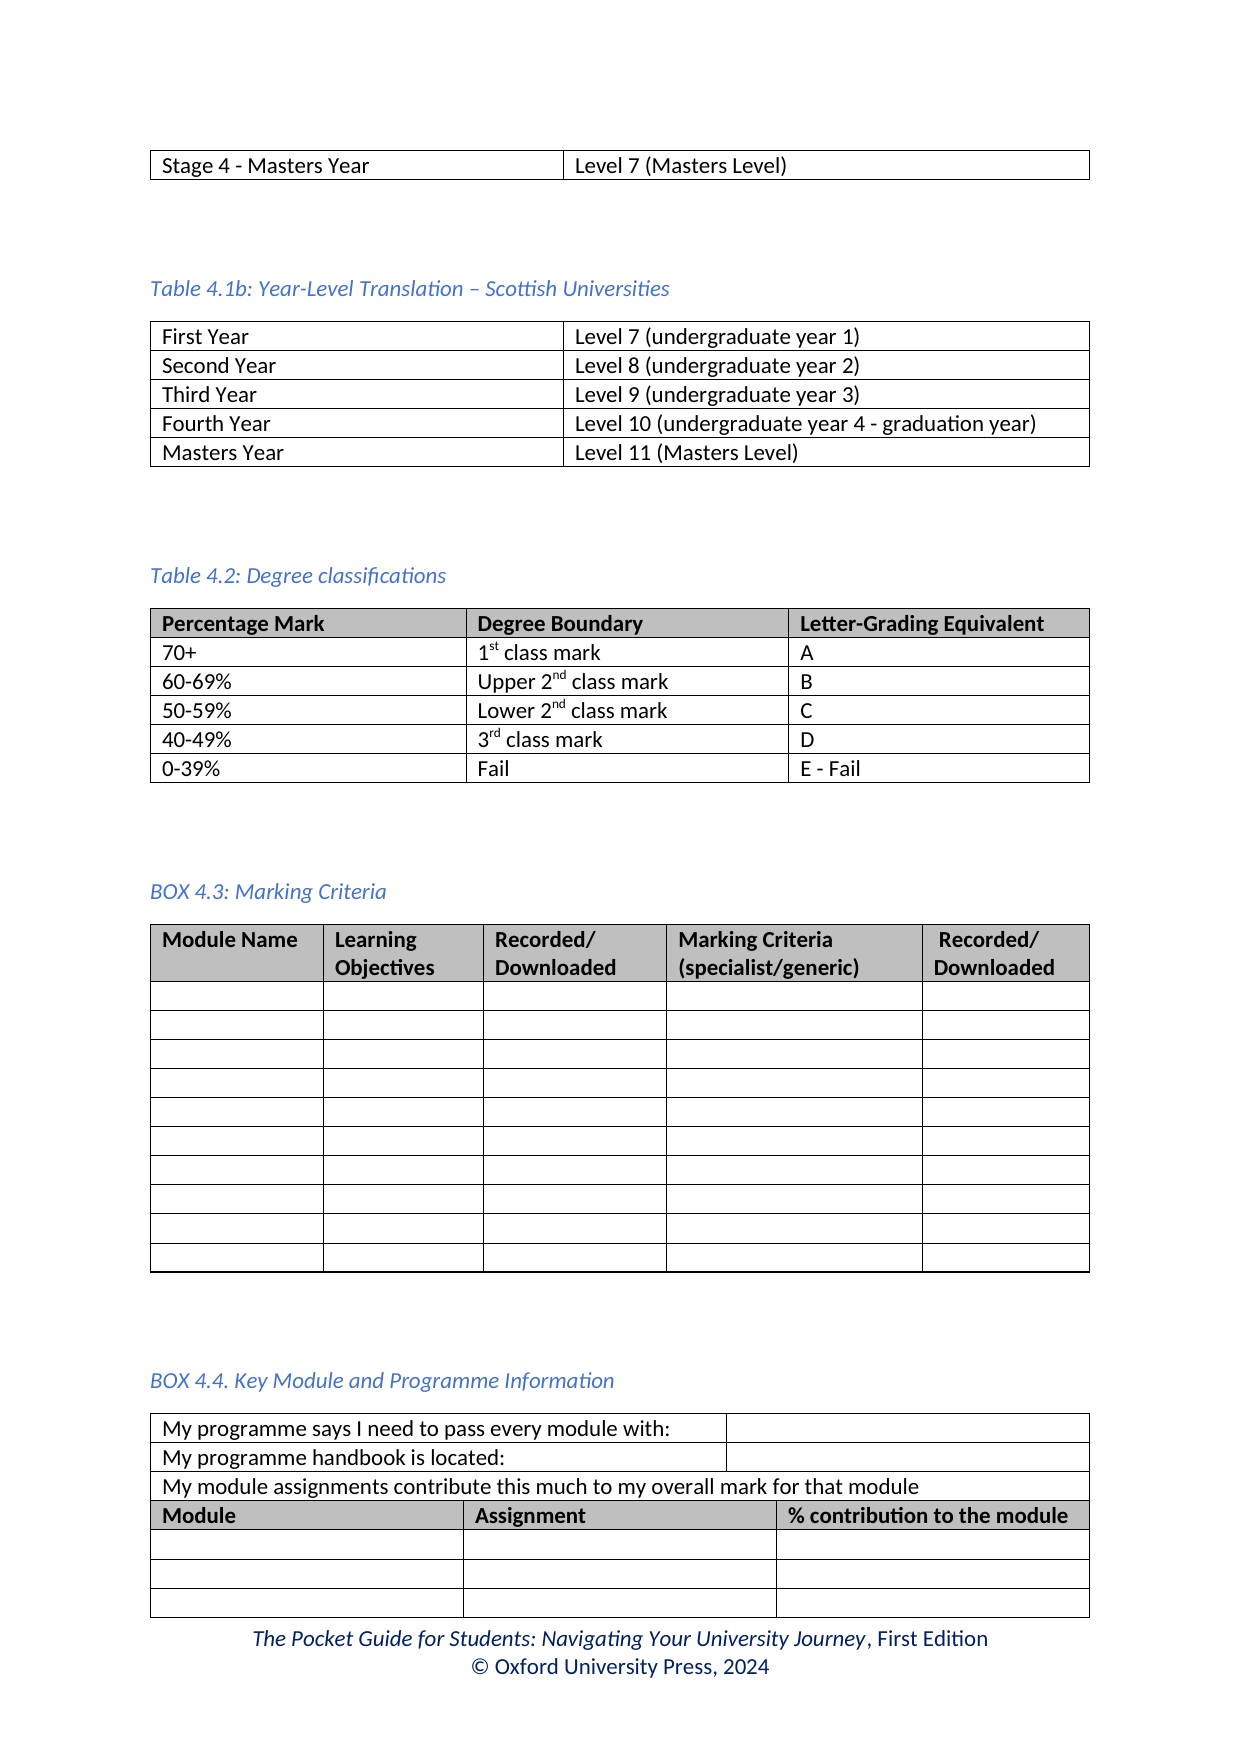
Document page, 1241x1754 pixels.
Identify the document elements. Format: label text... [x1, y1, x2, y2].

table_cell [777, 1530, 1089, 1558]
table_cell [923, 1011, 1089, 1039]
table_cell [923, 1127, 1089, 1155]
table_cell [667, 1098, 922, 1126]
text Table 4.2: Degree classifications [150, 561, 1090, 589]
table_cell [151, 1244, 323, 1271]
table_cell [324, 982, 483, 1010]
table_cell Masters Year [151, 438, 563, 466]
table_cell Assignment [464, 1501, 776, 1529]
table_cell [464, 1560, 776, 1587]
table_cell [324, 1127, 483, 1155]
table_cell [667, 1185, 922, 1213]
table_cell 0-39% [151, 754, 466, 782]
table_cell [151, 1156, 323, 1184]
table_cell 60-69% [151, 667, 466, 695]
table_header First Year [151, 322, 563, 350]
table_cell Stage 4 - Masters Year [151, 151, 563, 179]
table_cell Fail [467, 754, 788, 782]
table_cell [667, 1011, 922, 1039]
table_cell [777, 1560, 1089, 1587]
table_cell Lower 2nd class mark [467, 696, 788, 724]
table_cell My module assignments contribute this much to my overall mark for that module [151, 1472, 1089, 1500]
table_cell Level 10 (undergraduate year 4 - graduation year) [564, 409, 1089, 437]
table_cell Level 7 (Masters Level) [564, 151, 1089, 179]
table_cell Fourth Year [151, 409, 563, 437]
table_header Degree Boundary [467, 609, 788, 637]
table_cell [484, 1156, 666, 1184]
table_cell [151, 1214, 323, 1242]
table_cell [484, 1185, 666, 1213]
table_cell [667, 1156, 922, 1184]
table_cell A [789, 638, 1089, 666]
table_cell [667, 1069, 922, 1097]
table_cell [324, 1098, 483, 1126]
table_header Marking Criteria (specialist/generic) [667, 925, 922, 981]
table_cell Level 8 (undergraduate year 2) [564, 351, 1089, 379]
table_cell [324, 1244, 483, 1271]
table_cell Second Year [151, 351, 563, 379]
table_cell [923, 1069, 1089, 1097]
table_cell [151, 1098, 323, 1126]
table_cell Upper 2nd class mark [467, 667, 788, 695]
table_header Level 7 (undergraduate year 1) [564, 322, 1089, 350]
table_cell [484, 1127, 666, 1155]
table_cell 3rd class mark [467, 725, 788, 753]
table_cell 70+ [151, 638, 466, 666]
table_cell [667, 982, 922, 1010]
table_cell [151, 1185, 323, 1213]
table_cell 40-49% [151, 725, 466, 753]
table_cell [923, 1185, 1089, 1213]
text Table 4.1b: Year-Level Translation – Scottish Universities [150, 274, 1090, 302]
table_cell [151, 1530, 463, 1558]
table_cell [151, 1560, 463, 1587]
table_header Recorded/ Downloaded [923, 925, 1089, 981]
table_cell My programme handbook is located: [151, 1443, 726, 1471]
table_cell 1st class mark [467, 638, 788, 666]
table_cell [923, 1098, 1089, 1126]
table_cell [151, 1069, 323, 1097]
table_cell Level 11 (Masters Level) [564, 438, 1089, 466]
table_cell [464, 1589, 776, 1617]
table_cell % contribution to the module [777, 1501, 1089, 1529]
table_cell [151, 1589, 463, 1617]
table_header [727, 1414, 1089, 1442]
table_cell [777, 1589, 1089, 1617]
table_cell [151, 1040, 323, 1068]
table_header Module Name [151, 925, 323, 981]
table_cell [923, 1214, 1089, 1242]
table_cell [667, 1040, 922, 1068]
table_cell [151, 1127, 323, 1155]
table_cell Level 9 (undergraduate year 3) [564, 380, 1089, 408]
table_cell [484, 1069, 666, 1097]
table_cell [151, 982, 323, 1010]
table_cell C [789, 696, 1089, 724]
table_cell [324, 1069, 483, 1097]
table_cell [464, 1530, 776, 1558]
table_header Percentage Mark [151, 609, 466, 637]
table_cell [923, 1244, 1089, 1271]
table_cell D [789, 725, 1089, 753]
table_cell [484, 1011, 666, 1039]
table_header Learning Objectives [324, 925, 483, 981]
table_cell [484, 1214, 666, 1242]
table_cell [667, 1244, 922, 1271]
table_cell [727, 1443, 1089, 1471]
table_cell [667, 1214, 922, 1242]
table_header Recorded/ Downloaded [484, 925, 666, 981]
table_cell [151, 1011, 323, 1039]
text BOX 4.4. Key Module and Programme Information [150, 1366, 1090, 1394]
table_cell [324, 1156, 483, 1184]
table_cell [667, 1127, 922, 1155]
table_cell Third Year [151, 380, 563, 408]
table_header My programme says I need to pass every module with: [151, 1414, 726, 1442]
table_cell E - Fail [789, 754, 1089, 782]
table_cell [324, 1040, 483, 1068]
table_cell Module [151, 1501, 463, 1529]
table_cell [324, 1214, 483, 1242]
table_cell [324, 1185, 483, 1213]
table_cell [484, 1244, 666, 1271]
table_cell [484, 1040, 666, 1068]
table_cell [923, 982, 1089, 1010]
text BOX 4.3: Marking Criteria [150, 877, 1090, 905]
table_cell [484, 1098, 666, 1126]
table_cell 50-59% [151, 696, 466, 724]
table_cell [923, 1040, 1089, 1068]
table_cell [484, 982, 666, 1010]
table_cell [923, 1156, 1089, 1184]
table_cell B [789, 667, 1089, 695]
table_cell [324, 1011, 483, 1039]
table_header Letter-Grading Equivalent [789, 609, 1089, 637]
